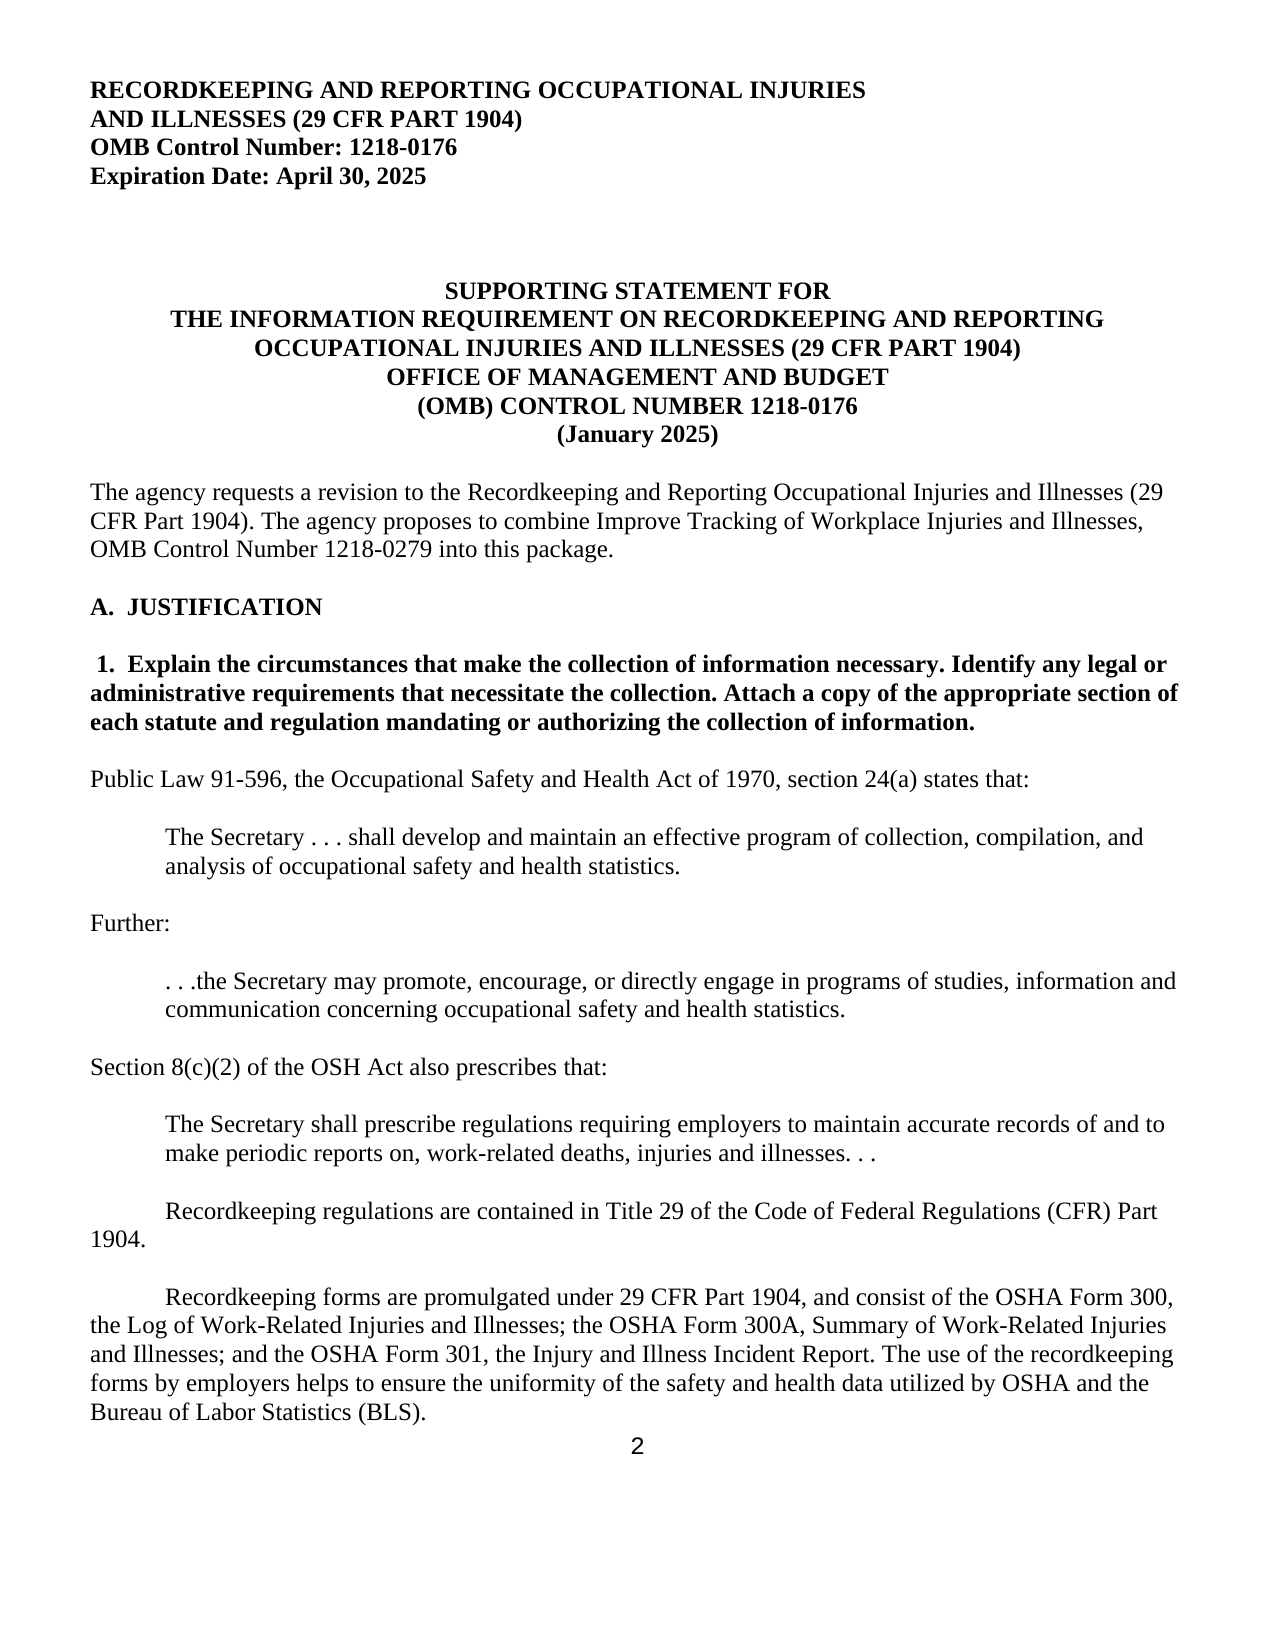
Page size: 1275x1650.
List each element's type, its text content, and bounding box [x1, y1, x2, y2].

text Section 8(c)(2) of the OSH Act also prescribes that: [90, 1052, 1185, 1081]
text Recordkeeping forms are promulgated under 29 CFR Part 1904, and consist of the OSHA Form 300, the Log of Work-Related Injuries and Illnesses; the OSHA Form 300A, Summary of Work-Related Injuries and Illnesses; and the OSHA Form 301, the Injury and Illness Incident Report. The use of the recordkeeping forms by employers helps to ensure the uniformity of the safety and health data utilized by OSHA and the Bureau of Labor Statistics (BLS). [90, 1282, 1185, 1425]
text 1. Explain the circumstances that make the collection of information necessary. Identify any legal or administrative requirements that necessitate the collection. Attach a copy of the appropriate section of each statute and regulation mandating or authorizing the collection of information. [90, 649, 1185, 736]
text Public Law 91-596, the Occupational Safety and Health Act of 1970, section 24(a) states that: [90, 764, 1185, 793]
text A. JUSTIFICATION [90, 592, 1185, 621]
text The Secretary shall prescribe regulations requiring employers to maintain accurate records of and to make periodic reports on, work-related deaths, injuries and illnesses. . . [165, 1109, 1185, 1167]
text The Secretary . . . shall develop and maintain an effective program of collection, compilation, and analysis of occupational safety and health statistics. [165, 822, 1185, 879]
text (OMB) CONTROL NUMBER 1218-0176 [90, 391, 1185, 419]
text . . .the Secretary may promote, encourage, or directly engage in programs of studies, information and communication concerning occupational safety and health statistics. [165, 966, 1185, 1023]
text Recordkeeping regulations are contained in Title 29 of the Code of Federal Regulations (CFR) Part 1904. [90, 1196, 1185, 1253]
text SUPPORTING STATEMENT FOR [90, 276, 1185, 304]
text THE INFORMATION REQUIREMENT ON RECORDKEEPING AND REPORTING OCCUPATIONAL INJURIES AND ILLNESSES (29 CFR PART 1904) [90, 304, 1185, 362]
text Further: [90, 908, 1185, 937]
text The agency requests a revision to the Recordkeeping and Reporting Occupational Injuries and Illnesses (29 CFR Part 1904). The agency proposes to combine Improve Tracking of Workplace Injuries and Illnesses, OMB Control Number 1218-0279 into this package. [90, 477, 1185, 563]
text OFFICE OF MANAGEMENT AND BUDGET [90, 362, 1185, 391]
text (January 2025) [90, 419, 1185, 448]
